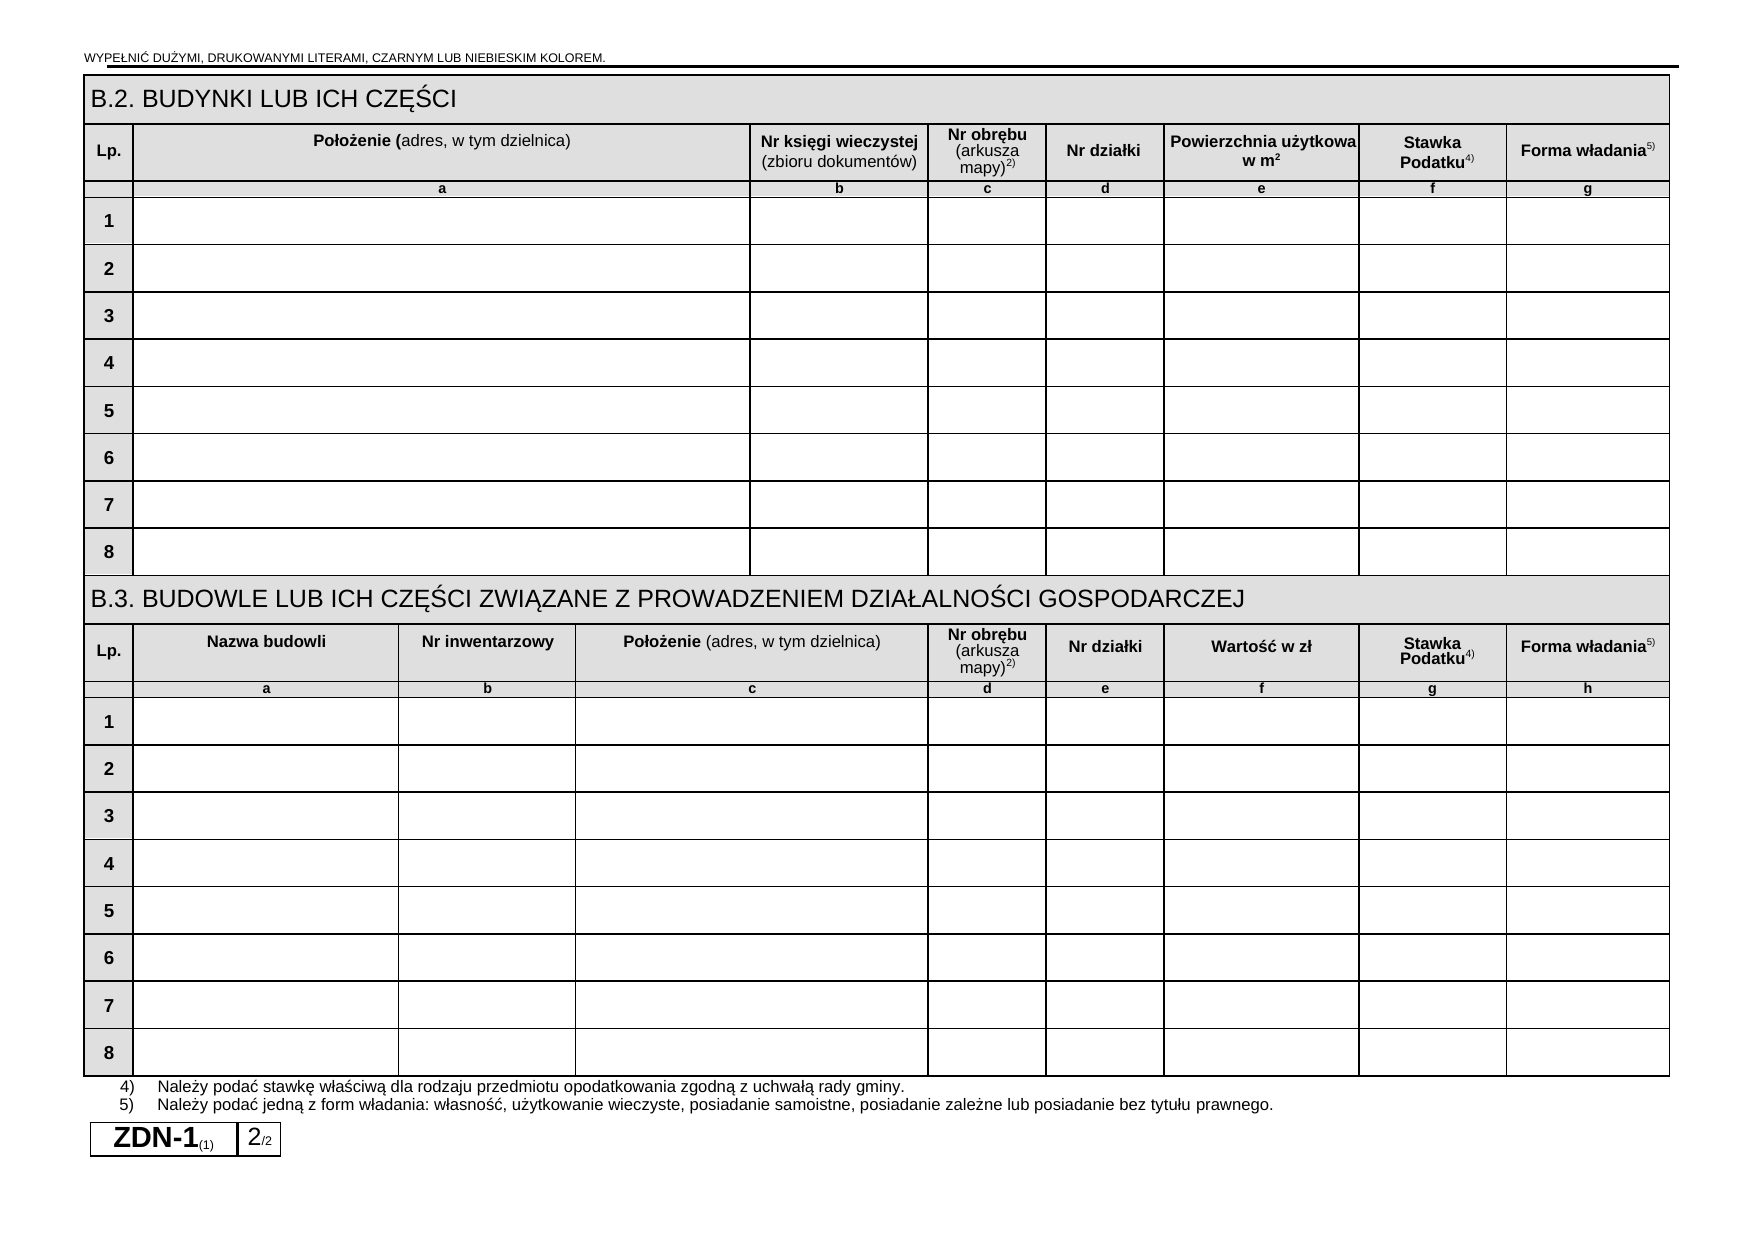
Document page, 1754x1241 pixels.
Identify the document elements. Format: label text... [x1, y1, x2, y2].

table_cell 2 [85, 245, 132, 291]
table_cell g [1360, 682, 1506, 697]
table_cell h [1507, 682, 1669, 697]
table_cell [134, 793, 398, 838]
table_cell [134, 746, 398, 791]
table_cell [1360, 482, 1506, 527]
table_cell [1047, 840, 1163, 886]
table_cell [1507, 529, 1669, 574]
table_cell B.3. BUDOWLE LUB ICH CZĘŚCI ZWIĄZANE Z PROWADZENIEM DZIAŁALNOŚCI GOSPODARCZEJ [85, 576, 1669, 623]
table_cell [576, 1029, 927, 1075]
table_cell [1360, 793, 1506, 838]
table_cell 5 [85, 887, 132, 933]
table_cell [1047, 482, 1163, 527]
table_cell [1047, 887, 1163, 933]
table_cell [929, 245, 1045, 291]
table_cell c [929, 182, 1045, 196]
table_cell [399, 1029, 575, 1075]
table_cell [1047, 198, 1163, 243]
table_cell [1047, 387, 1163, 433]
table_cell Nr księgi wieczystej (zbioru dokumentów) [751, 125, 927, 180]
table_cell [134, 198, 749, 243]
table_cell [751, 529, 927, 574]
table_cell [1360, 245, 1506, 291]
table_cell Lp. [85, 625, 132, 681]
table_cell [1165, 840, 1358, 886]
table_cell [929, 793, 1045, 838]
table_cell [399, 746, 575, 791]
table_cell [1165, 198, 1358, 243]
table_cell 2 [85, 746, 132, 791]
table_cell [1360, 982, 1506, 1028]
table_cell [1507, 793, 1669, 838]
table_cell [1165, 982, 1358, 1028]
table_cell 6 [85, 434, 132, 480]
table_cell [1507, 935, 1669, 980]
table_cell [134, 698, 398, 744]
table_cell e [1165, 182, 1358, 196]
table_cell [751, 434, 927, 480]
table_cell [134, 245, 749, 291]
table_cell 3 [85, 293, 132, 338]
table_cell [929, 1029, 1045, 1075]
table_cell [1507, 840, 1669, 886]
table_cell Nr działki [1047, 125, 1163, 180]
table_cell c [576, 682, 927, 697]
table_cell Lp. [85, 125, 132, 180]
table_cell [929, 387, 1045, 433]
table_cell Położenie (adres, w tym dzielnica) [134, 125, 749, 180]
table_cell d [1047, 182, 1163, 196]
table_cell b [399, 682, 575, 697]
table_cell [1047, 529, 1163, 574]
table_cell [929, 198, 1045, 243]
table_cell [576, 887, 927, 933]
table_cell e [1047, 682, 1163, 697]
table_cell [399, 935, 575, 980]
table_cell [576, 698, 927, 744]
table_cell [1165, 935, 1358, 980]
table_cell [576, 746, 927, 791]
table_cell [1165, 698, 1358, 744]
table_cell [1507, 293, 1669, 338]
table_cell [85, 182, 132, 196]
table_cell [929, 293, 1045, 338]
table_cell [134, 340, 749, 386]
table_cell a [134, 182, 749, 196]
table_cell Stawka Podatku4) [1360, 125, 1506, 180]
table_cell [1047, 1029, 1163, 1075]
table_cell [1360, 840, 1506, 886]
table_cell [1047, 245, 1163, 291]
table_cell [399, 982, 575, 1028]
table_cell [1360, 434, 1506, 480]
table_cell Nr obrębu (arkusza mapy)2) [929, 125, 1045, 180]
table_cell [1047, 434, 1163, 480]
table_cell [1047, 982, 1163, 1028]
table_cell 1 [85, 198, 132, 243]
table_cell [1360, 698, 1506, 744]
table_cell [1507, 1029, 1669, 1075]
table_cell f [1165, 682, 1358, 697]
table_cell 3 [85, 793, 132, 838]
table_cell [929, 482, 1045, 527]
table_cell Nr inwentarzowy [399, 625, 575, 681]
table_cell [1047, 793, 1163, 838]
table_cell [134, 434, 749, 480]
table_cell [1360, 1029, 1506, 1075]
table_cell [1165, 340, 1358, 386]
table_cell [576, 793, 927, 838]
table_cell [1360, 887, 1506, 933]
table_cell [1165, 529, 1358, 574]
table_cell [751, 293, 927, 338]
table_cell g [1507, 182, 1669, 196]
table_cell [929, 698, 1045, 744]
table_cell [134, 840, 398, 886]
table_cell 1 [85, 698, 132, 744]
table_cell [1507, 746, 1669, 791]
table_cell [1507, 340, 1669, 386]
table_cell [929, 887, 1045, 933]
table_cell [576, 840, 927, 886]
table_cell [929, 340, 1045, 386]
table_cell [929, 840, 1045, 886]
table_cell [751, 387, 927, 433]
table_cell [929, 935, 1045, 980]
table_cell [399, 887, 575, 933]
table_cell [134, 482, 749, 527]
table_cell [134, 935, 398, 980]
table_cell Wartość w zł [1165, 625, 1358, 681]
table_cell [1507, 434, 1669, 480]
table_header B.2. BUDYNKI LUB ICH CZĘŚCI [85, 76, 1669, 123]
table_cell [1165, 245, 1358, 291]
table_cell [929, 529, 1045, 574]
table_cell [576, 982, 927, 1028]
table_cell 6 [85, 935, 132, 980]
table_cell [1360, 387, 1506, 433]
table_cell [1165, 1029, 1358, 1075]
table_cell 7 [85, 982, 132, 1028]
table_cell Nr działki [1047, 625, 1163, 681]
table_cell [399, 698, 575, 744]
table_cell [1165, 746, 1358, 791]
table_cell [1507, 482, 1669, 527]
table_cell [929, 434, 1045, 480]
table_cell 4 [85, 340, 132, 386]
table_cell [134, 982, 398, 1028]
table_cell [1165, 387, 1358, 433]
table_cell Forma władania5) [1507, 125, 1669, 180]
table_cell [399, 793, 575, 838]
table_cell Forma władania5) [1507, 625, 1669, 681]
table_cell [576, 935, 927, 980]
table_cell [929, 746, 1045, 791]
table_cell [751, 482, 927, 527]
table_cell [751, 245, 927, 291]
table_cell [134, 887, 398, 933]
table_cell [1165, 434, 1358, 480]
table_cell [1507, 198, 1669, 243]
table_cell [1047, 293, 1163, 338]
table_cell [399, 840, 575, 886]
list Należy podać jedną z form władania: własność, użytkowanie wieczyste, posiadanie samoistne, posiadanie zależne lub posiadanie bez tytułu prawnego. [119, 1096, 1683, 1114]
table_cell [134, 387, 749, 433]
table_cell [1360, 529, 1506, 574]
table_cell [85, 682, 132, 697]
table_cell [1360, 198, 1506, 243]
list Należy podać stawkę właściwą dla rodzaju przedmiotu opodatkowania zgodną z uchwałą rady gminy. [120, 1078, 1683, 1096]
table_cell [751, 198, 927, 243]
table_cell [1507, 698, 1669, 744]
table_cell a [134, 682, 398, 697]
table_cell b [751, 182, 927, 196]
table_cell [134, 1029, 398, 1075]
table_cell [1165, 293, 1358, 338]
table_cell [1507, 982, 1669, 1028]
table_cell [1165, 887, 1358, 933]
table_cell Powierzchnia użytkowa w m2 [1165, 125, 1358, 180]
table_cell [1047, 698, 1163, 744]
table_cell [751, 340, 927, 386]
table_cell 8 [85, 529, 132, 574]
table_cell d [929, 682, 1045, 697]
table_cell [1360, 935, 1506, 980]
table_cell Nr obrębu (arkusza mapy)2) [929, 625, 1045, 681]
table_cell Położenie (adres, w tym dzielnica) [576, 625, 927, 681]
table_cell [1507, 245, 1669, 291]
table_cell [1047, 340, 1163, 386]
table_cell [1360, 293, 1506, 338]
table_cell [1507, 887, 1669, 933]
table_cell [1360, 746, 1506, 791]
table_cell [134, 529, 749, 574]
table_cell [1165, 793, 1358, 838]
table_cell [1360, 340, 1506, 386]
table_cell Nazwa budowli [134, 625, 398, 681]
table_cell [929, 982, 1045, 1028]
table_cell Stawka Podatku4) [1360, 625, 1506, 681]
table_cell 7 [85, 482, 132, 527]
table_cell 5 [85, 387, 132, 433]
table_cell [1047, 935, 1163, 980]
table_cell [1165, 482, 1358, 527]
table_cell [1047, 746, 1163, 791]
table_cell 4 [85, 840, 132, 886]
table_cell [134, 293, 749, 338]
table_cell f [1360, 182, 1506, 196]
table_cell [1507, 387, 1669, 433]
table_cell 8 [85, 1029, 132, 1075]
